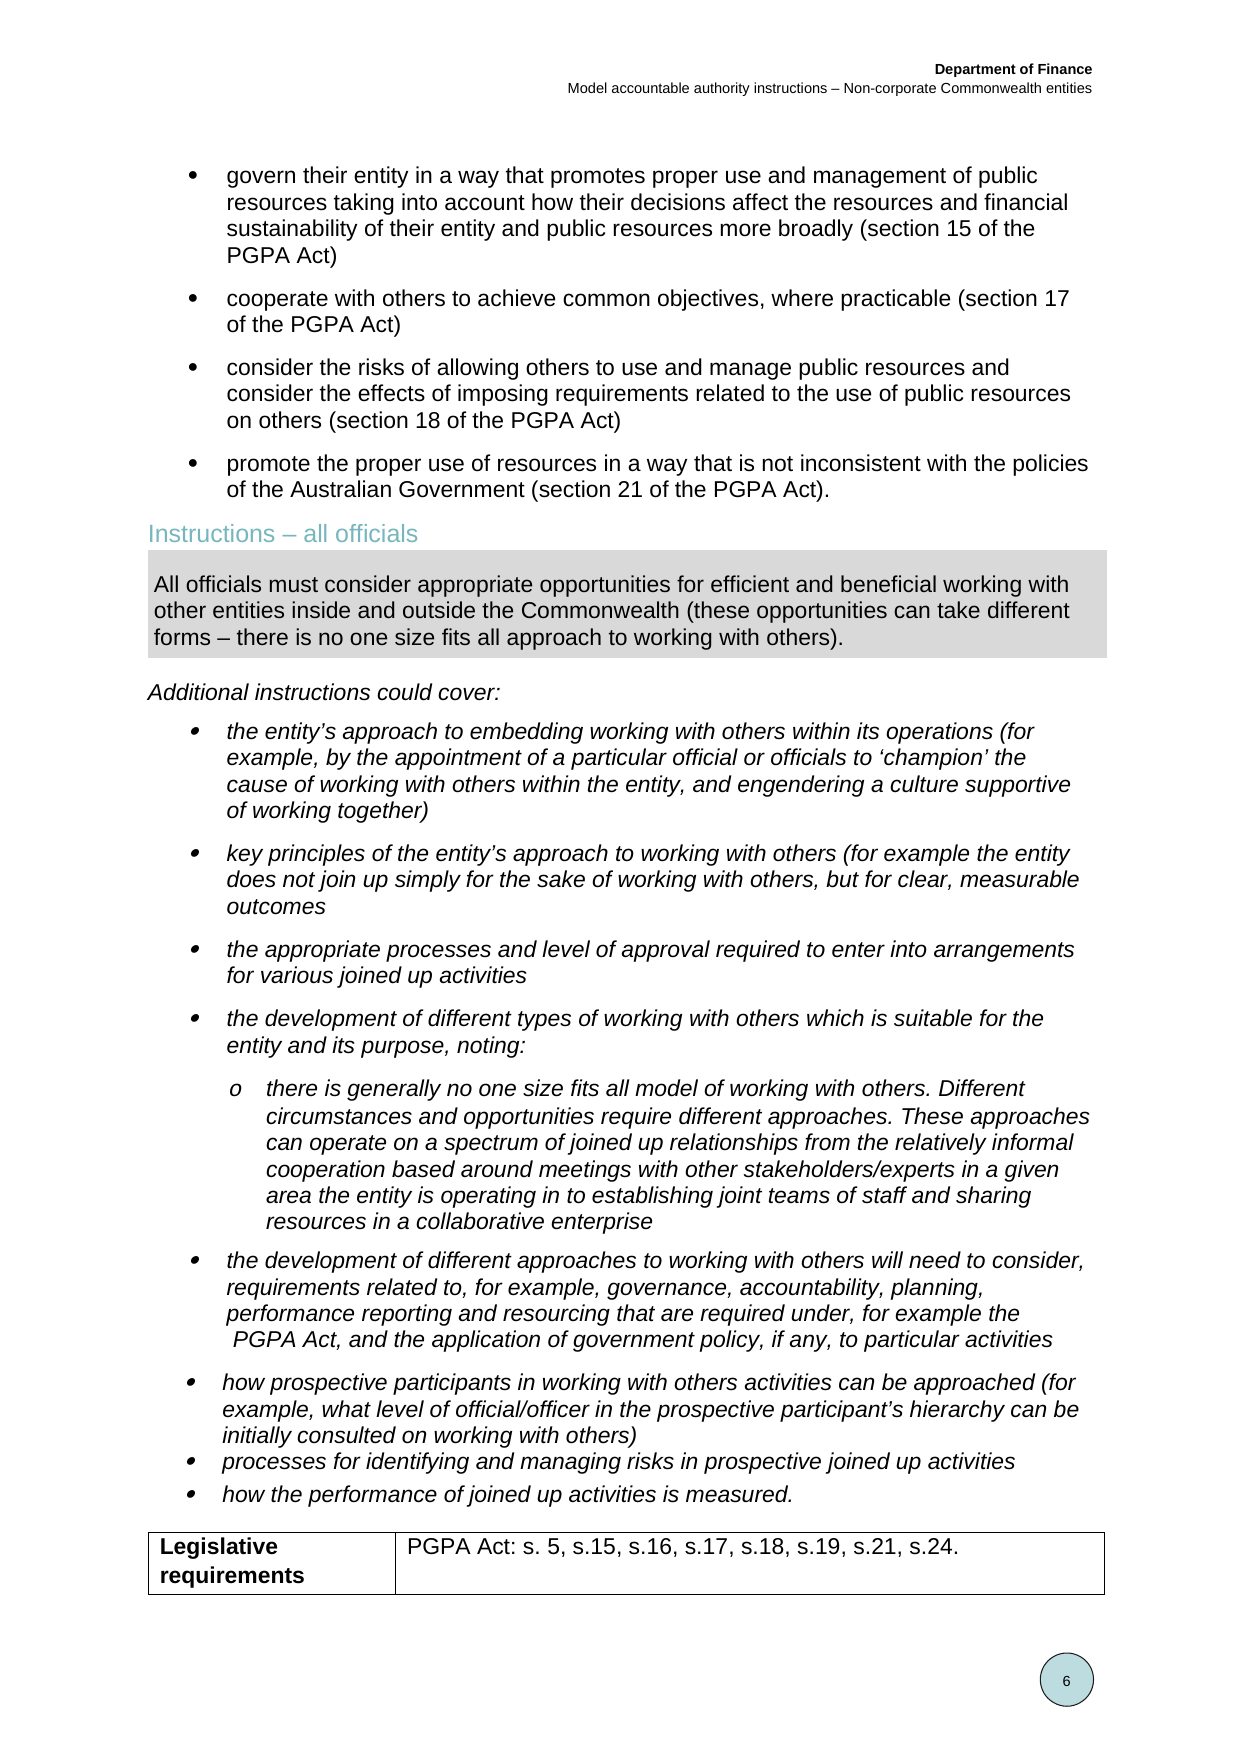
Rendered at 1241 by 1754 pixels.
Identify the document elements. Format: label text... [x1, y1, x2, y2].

list promote the proper use of resources in a way that is not inconsistent with the policies of the Australian Government (section 21 of the PGPA Act). [189, 450, 1092, 502]
list processes for identifying and managing risks in prospective joined up activities [185, 1448, 1092, 1475]
list the entity’s approach to embedding working with others within its operations (for example, by the appointment of a particular official or officials to ‘champion’ the cause of working with others within the entity, and engendering a culture supportive of working together) [189, 718, 1092, 823]
table_header PGPA Act: s. 5, s.15, s.16, s.17, s.18, s.19, s.21, s.24. [396, 1533, 1104, 1594]
list the development of different types of working with others which is suitable for the entity and its purpose, noting: [189, 1005, 1092, 1058]
table_header All officials must consider appropriate opportunities for efficient and beneficial working with other entities inside and outside the Commonwealth (these opportunities can take different forms – there is no one size fits all approach to working with others). [148, 550, 1107, 658]
list govern their entity in a way that promotes proper use and management of public resources taking into account how their decisions affect the resources and financial sustainability of their entity and public resources more broadly (section 15 of the PGPA Act) [189, 162, 1092, 268]
list cooperate with others to achieve common objectives, where practicable (section 17 of the PGPA Act) [189, 284, 1092, 337]
list consider the risks of allowing others to use and manage public resources and consider the effects of imposing requirements related to the use of public resources on others (section 18 of the PGPA Act) [189, 354, 1092, 433]
list how the performance of joined up activities is measured. [185, 1481, 1092, 1507]
list the appropriate processes and level of approval required to enter into arrangements for various joined up activities [189, 936, 1092, 988]
list key principles of the entity’s approach to working with others (for example the entity does not join up simply for the sake of working with others, but for clear, measurable outcomes [189, 840, 1092, 919]
list there is generally no one size fits all model of working with others. Different circumstances and opportunities require different approaches. These approaches can operate on a spectrum of joined up relationships from the relatively informal cooperation based around meetings with other stakeholders/experts in a given area the entity is operating in to establishing joint teams of staff and sharing resources in a collaborative enterprise [229, 1074, 1092, 1235]
table_header Legislative requirements [149, 1533, 395, 1594]
text Additional instructions could cover: [148, 679, 1092, 706]
subtitle Instructions – all officials [148, 519, 1092, 548]
list how prospective participants in working with others activities can be approached (for example, what level of official/officer in the prospective participant’s hierarchy can be initially consulted on working with others) [185, 1369, 1092, 1448]
list the development of different approaches to working with others will need to consider, requirements related to, for example, governance, accountability, planning, performance reporting and resourcing that are required under, for example the PGPA Act, and the application of government policy, if any, to particular activities [189, 1247, 1092, 1353]
